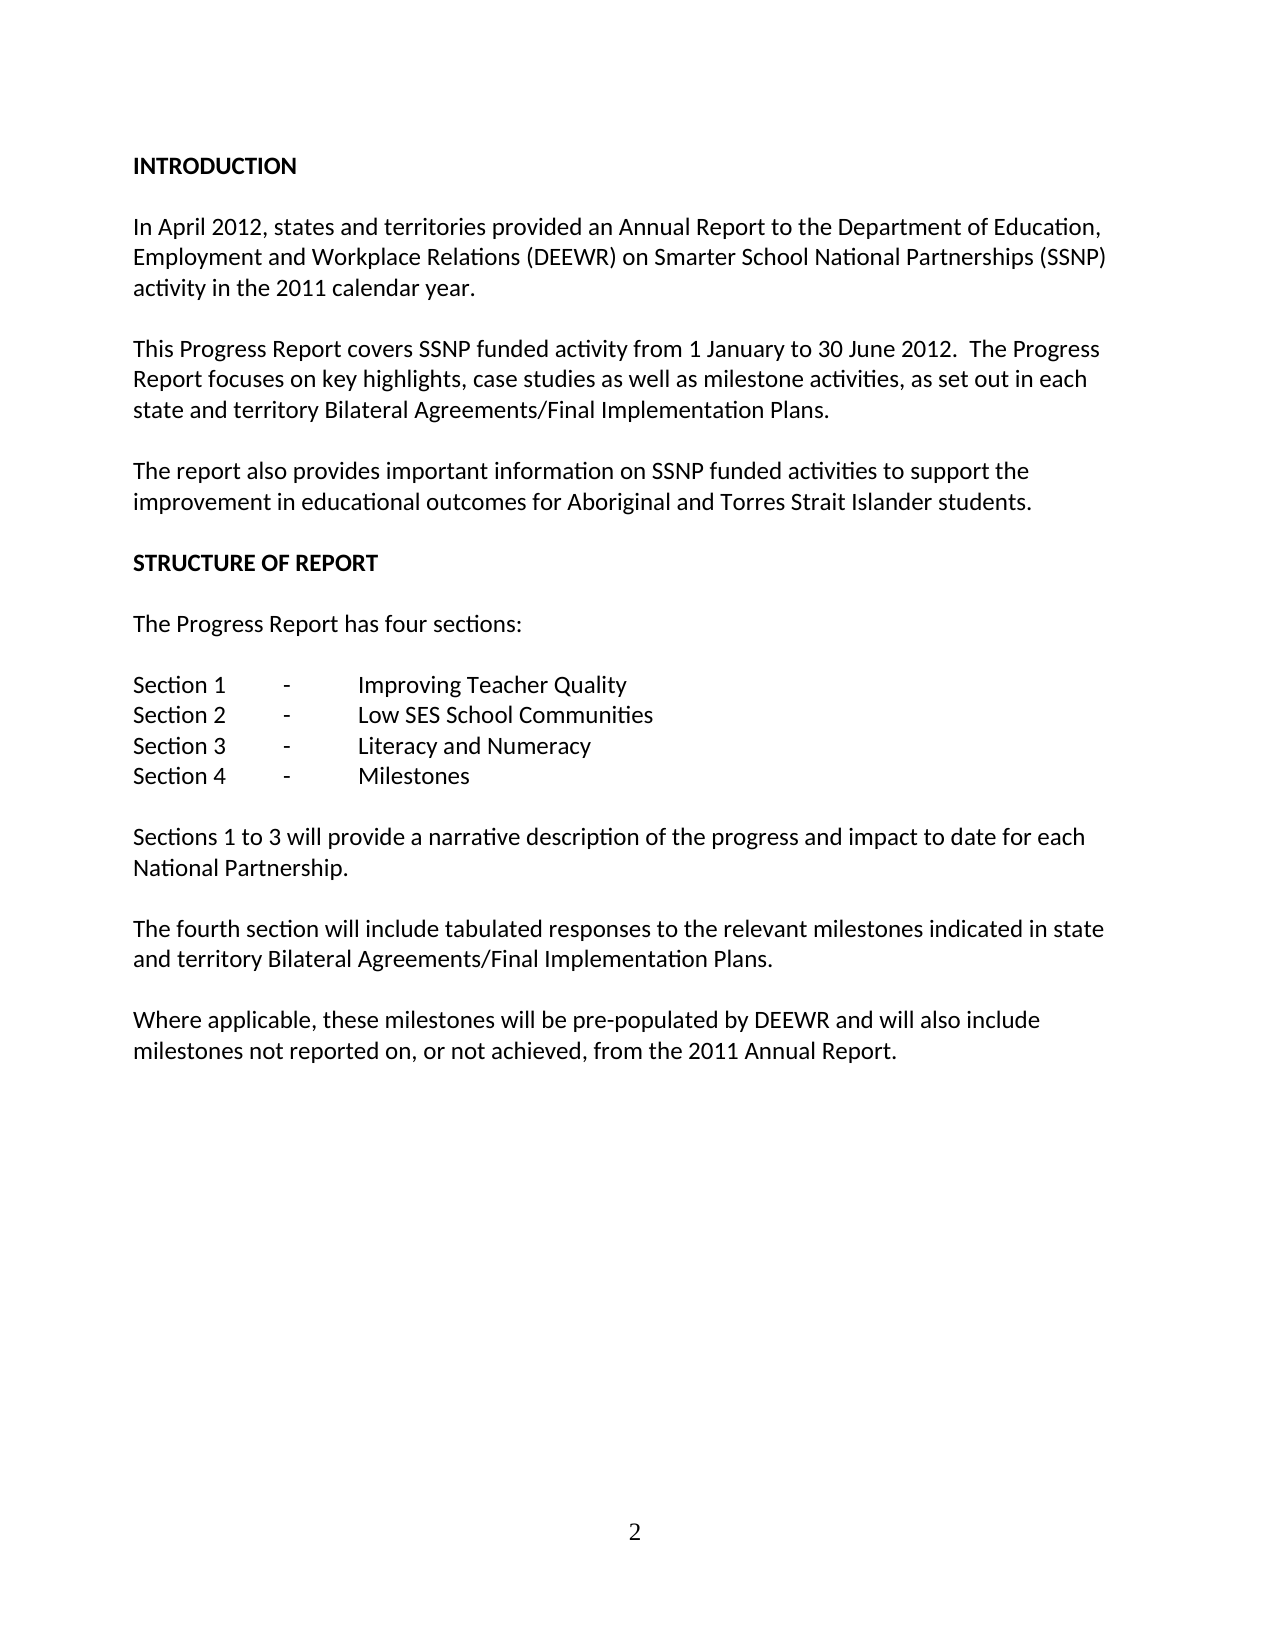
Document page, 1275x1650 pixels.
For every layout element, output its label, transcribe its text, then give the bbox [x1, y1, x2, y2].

text Section 3 - Literacy and Numeracy [133, 730, 1137, 760]
text Where applicable, these milestones will be pre-populated by DEEWR and will also include milestones not reported on, or not achieved, from the 2011 Annual Report. [133, 1004, 1137, 1066]
text The fourth section will include tabulated responses to the relevant milestones indicated in state and territory Bilateral Agreements/Final Implementation Plans. [133, 913, 1137, 974]
text INTRODUCTION [133, 150, 1137, 181]
text Section 4 - Milestones [133, 760, 1137, 791]
text In April 2012, states and territories provided an Annual Report to the Department of Education, Employment and Workplace Relations (DEEWR) on Smarter School National Partnerships (SSNP) activity in the 2011 calendar year. [133, 211, 1137, 303]
text Section 2 - Communities [133, 699, 1137, 730]
text STRUCTURE OF REPORT [133, 547, 1137, 577]
text This Progress Report covers SSNP funded activity from 1 January to 30 June 2012. The Progress Report focuses on key highlights, case studies as well as milestone activities, as set out in each state and territory Bilateral Agreements/Final Implementation Plans. [133, 333, 1137, 425]
text Section 1 - Improving Teacher Quality [133, 669, 1137, 699]
text The report also provides important information on SSNP funded activities to support the improvement in educational outcomes for Aboriginal and Torres Strait Islander students. [133, 455, 1137, 516]
text Sections 1 to 3 will provide a narrative description of the progress and impact to date for each National Partnership. [133, 821, 1137, 882]
text The Progress Report has four sections: [133, 608, 1137, 638]
